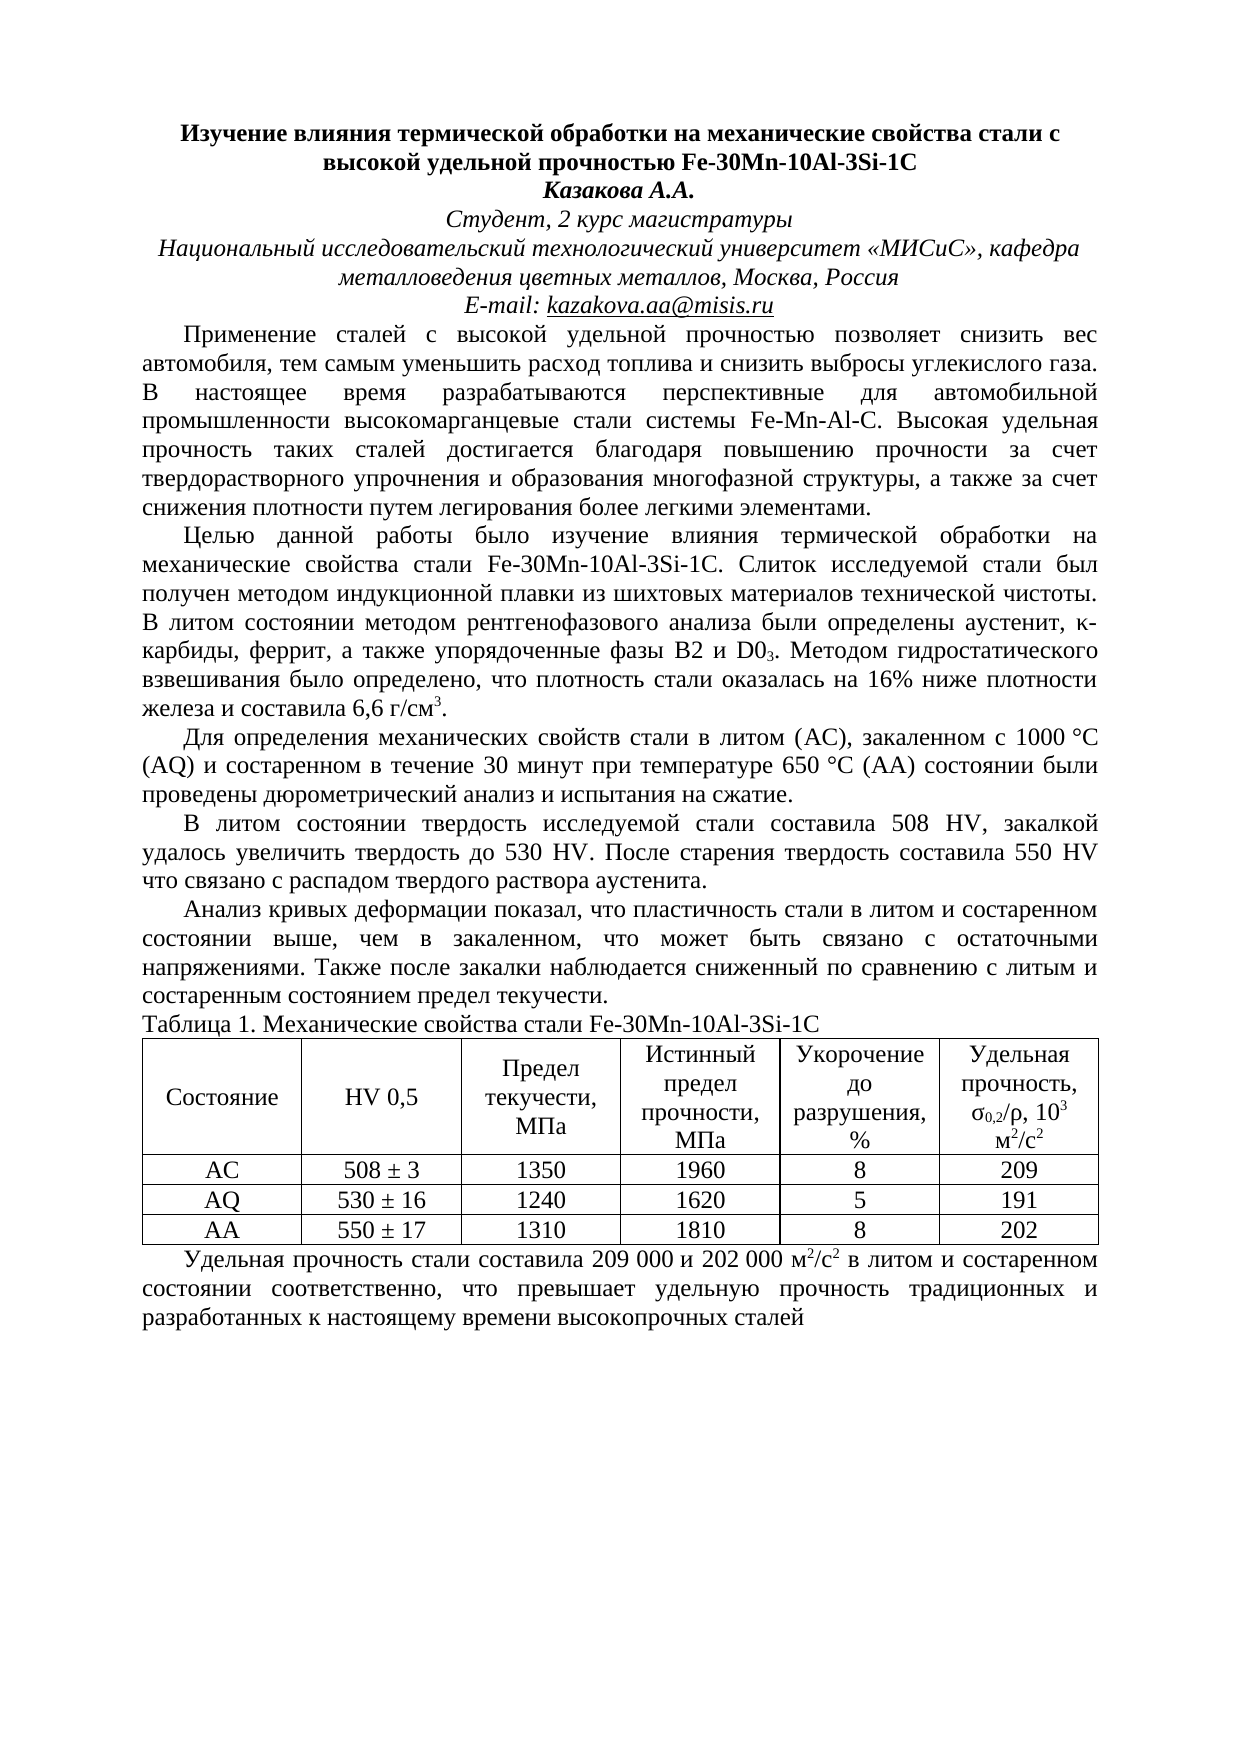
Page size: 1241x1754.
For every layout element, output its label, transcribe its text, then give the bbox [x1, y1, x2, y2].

table_cell 1240 [462, 1185, 620, 1214]
table_cell 209 [940, 1155, 1098, 1184]
table_cell 1310 [462, 1215, 620, 1243]
table_header Удельная прочность, σ0,2/ρ, 103 м2/с2 [940, 1039, 1098, 1154]
table_cell 1350 [462, 1155, 620, 1184]
table_cell AQ [143, 1185, 301, 1214]
text Для определения механических свойств стали в литом (AC), закаленном с 1000 °C (AQ) и состаренном в течение 30 минут при температуре 650 °C (AA) состоянии были проведены дюрометрический анализ и испытания на сжатие. [142, 722, 1098, 808]
text Национальный исследовательский технологический университет «МИСиС», кафедра металловедения цветных металлов, Москва, Россия [142, 233, 1098, 291]
text В литом состоянии твердость исследуемой стали составила 508 HV, закалкой удалось увеличить твердость до 530 HV. После старения твердость составила 550 HV что связано с распадом твердого раствора аустенита. [142, 808, 1098, 894]
text Студент, 2 курс магистратуры [142, 204, 1098, 233]
table_cell 508 ± 3 [302, 1155, 461, 1184]
table_cell 1620 [621, 1185, 779, 1214]
table_cell 191 [940, 1185, 1098, 1214]
table_cell AC [143, 1155, 301, 1184]
table_header HV 0,5 [302, 1039, 461, 1154]
text Целью данной работы было изучение влияния термической обработки на механические свойства стали Fe-30Mn-10Al-3Si-1C. Слиток исследуемой стали был получен методом индукционной плавки из шихтовых материалов технической чистоты. В литом состоянии методом рентгенофазового анализа были определены аустенит, κ-карбиды, феррит, а также упорядоченные фазы B2 и D03. Методом гидростатического взвешивания было определено, что плотность стали оказалась на 16% ниже плотности железа и составила 6,6 г/см3. [142, 521, 1098, 722]
text Удельная прочность стали составила 209 000 и 202 000 м2/с2 в литом и состаренном состоянии соответственно, что превышает удельную прочность традиционных и разработанных к настоящему времени высокопрочных сталей [142, 1245, 1098, 1331]
table_cell 1810 [621, 1215, 779, 1243]
table_header Состояние [143, 1039, 301, 1154]
table_cell 8 [781, 1215, 939, 1243]
text Изучение влияния термической обработки на механические свойства стали с высокой удельной прочностью Fe-30Mn-10Al-3Si-1C [142, 118, 1098, 176]
table_header Предел текучести, МПа [462, 1039, 620, 1154]
table_header Истинный предел прочности, МПа [621, 1039, 779, 1154]
table_cell 8 [781, 1155, 939, 1184]
text Анализ кривых деформации показал, что пластичность стали в литом и состаренном состоянии выше, чем в закаленном, что может быть связано с остаточными напряжениями. Также после закалки наблюдается сниженный по сравнению с литым и состаренным состоянием предел текучести. [142, 894, 1098, 1009]
text E-mail: kazakova.aa@misis.ru [142, 291, 1098, 319]
table_cell 530 ± 16 [302, 1185, 461, 1214]
table_header Укорочение до разрушения, % [781, 1039, 939, 1154]
table_cell 5 [781, 1185, 939, 1214]
text Применение сталей с высокой удельной прочностью позволяет снизить вес автомобиля, тем самым уменьшить расход топлива и снизить выбросы углекислого газа. В настоящее время разрабатываются перспективные для автомобильной промышленности высокомарганцевые стали системы Fe-Mn-Al-C. Высокая удельная прочность таких сталей достигается благодаря повышению прочности за счет твердорастворного упрочнения и образования многофазной структуры, а также за счет снижения плотности путем легирования более легкими элементами. [142, 319, 1098, 521]
table_cell 202 [940, 1215, 1098, 1243]
table_cell AA [143, 1215, 301, 1243]
text Таблица 1. Механические свойства стали Fe-30Mn-10Al-3Si-1C [142, 1009, 1098, 1038]
table_cell 1960 [621, 1155, 779, 1184]
text Казакова А.А. [142, 176, 1098, 204]
table_cell 550 ± 17 [302, 1215, 461, 1243]
